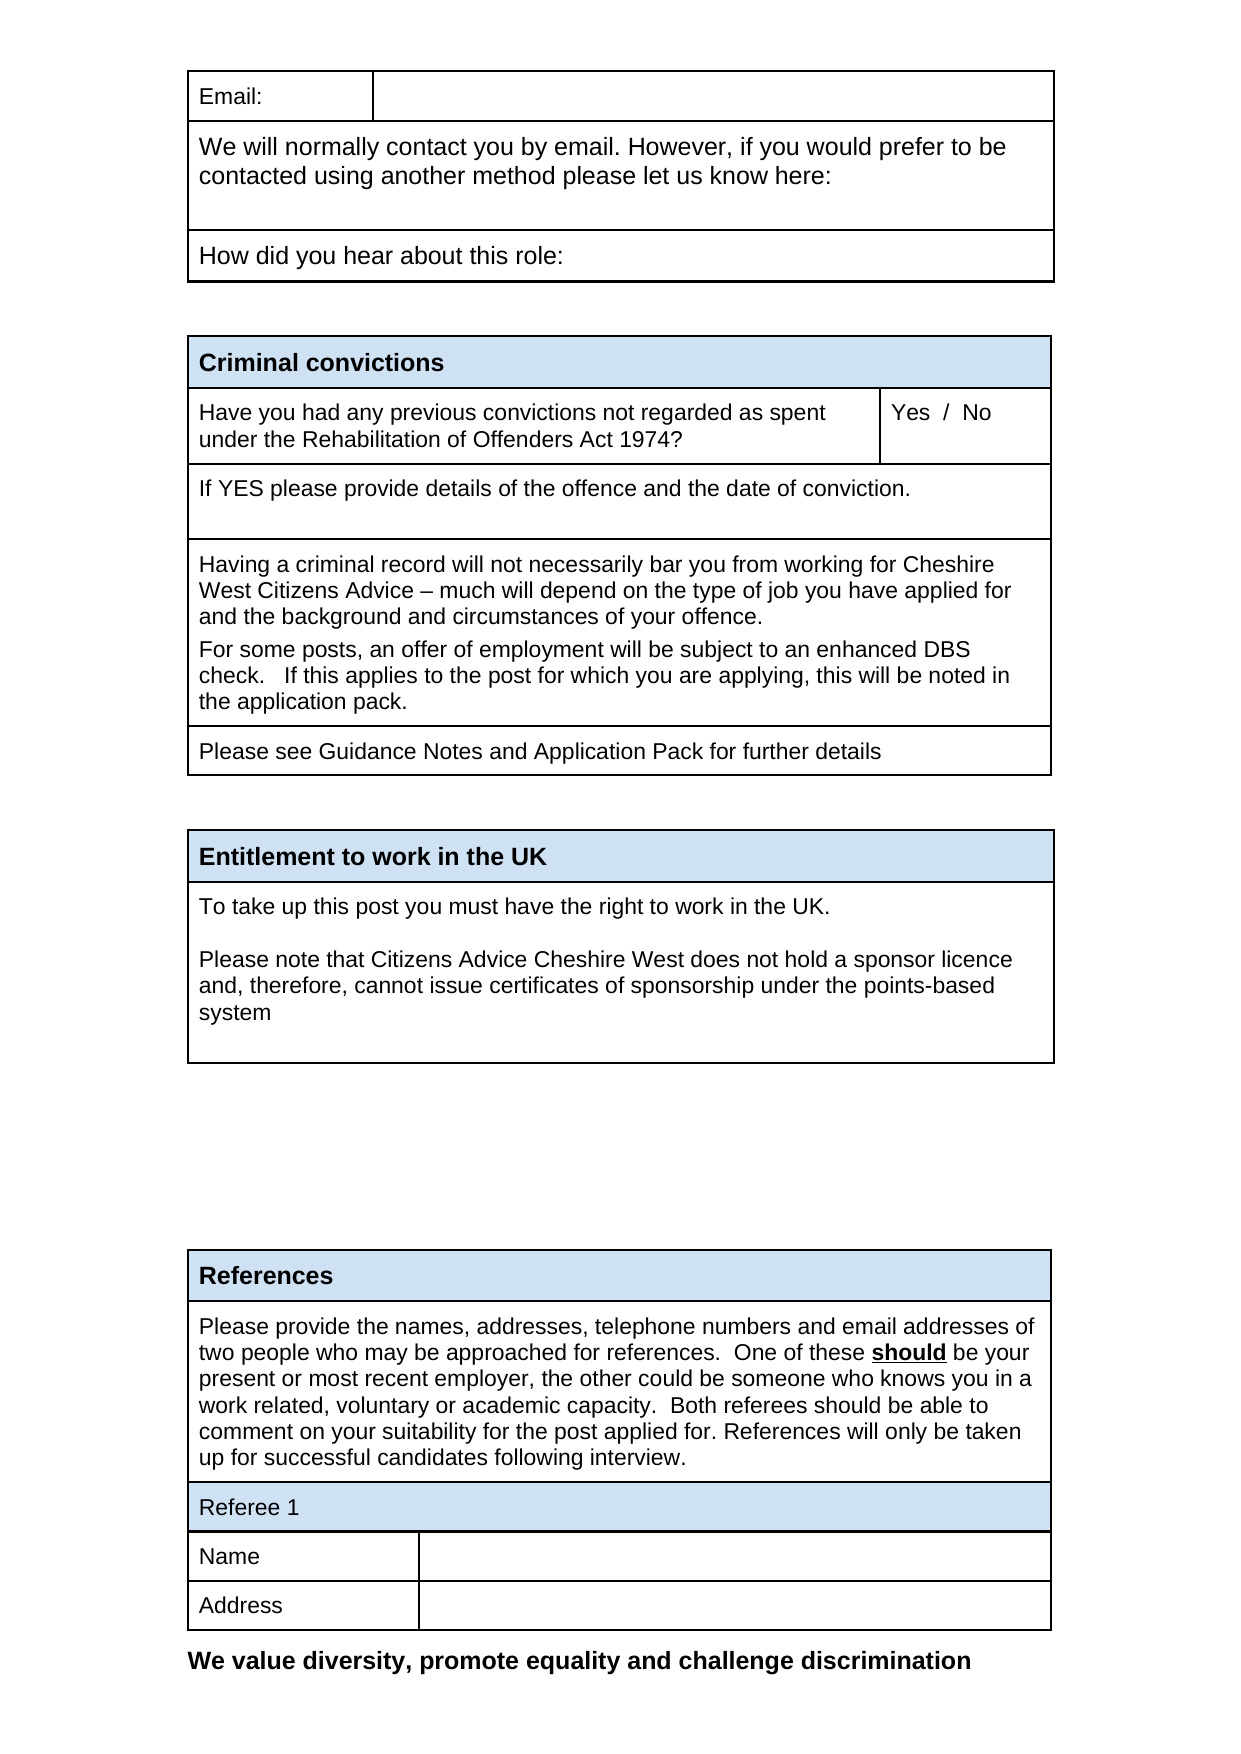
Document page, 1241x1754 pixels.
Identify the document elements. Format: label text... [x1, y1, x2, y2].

table_header Criminal convictions [189, 337, 1050, 387]
table_cell How did you hear about this role: [189, 231, 1053, 280]
table_cell Name [189, 1533, 418, 1580]
table_header References [189, 1251, 1050, 1300]
table_header Entitlement to work in the UK [189, 831, 1053, 881]
table_cell To take up this post you must have the right to work in the UK. Please note that Citizens Advice Cheshire West does not hold a sponsor licence and, therefore, cannot issue certificates of sponsorship under the points-based system [189, 883, 1053, 1062]
table_cell Yes / No [881, 389, 1050, 462]
table_cell [374, 72, 1053, 119]
table_cell Please see Guidance Notes and Application Pack for further details [189, 727, 1050, 774]
table_cell Have you had any previous convictions not regarded as spent under the Rehabilitation of Offenders Act 1974? [189, 389, 879, 462]
table_cell Referee 1 [189, 1483, 1050, 1530]
table_cell Address [189, 1582, 418, 1629]
table_cell Email: [189, 72, 372, 119]
table_cell We will normally contact you by email. However, if you would prefer to be contacted using another method please let us know here: [189, 122, 1053, 229]
table_cell If YES please provide details of the offence and the date of conviction. [189, 465, 1050, 538]
table_cell [420, 1582, 1050, 1629]
table_cell Please provide the names, addresses, telephone numbers and email addresses of two people who may be approached for references. One of these should be your present or most recent employer, the other could be someone who knows you in a work related, voluntary or academic capacity. Both referees should be able to comment on your suitability for the post applied for. References will only be taken up for successful candidates following interview. [189, 1302, 1050, 1481]
table_cell Having a criminal record will not necessarily bar you from working for Cheshire West Citizens Advice – much will depend on the type of job you have applied for and the background and circumstances of your offence. For some posts, an offer of employment will be subject to an enhanced DBS check. If this applies to the post for which you are applying, this will be noted in the application pack. [189, 540, 1050, 725]
table_cell [420, 1533, 1050, 1580]
